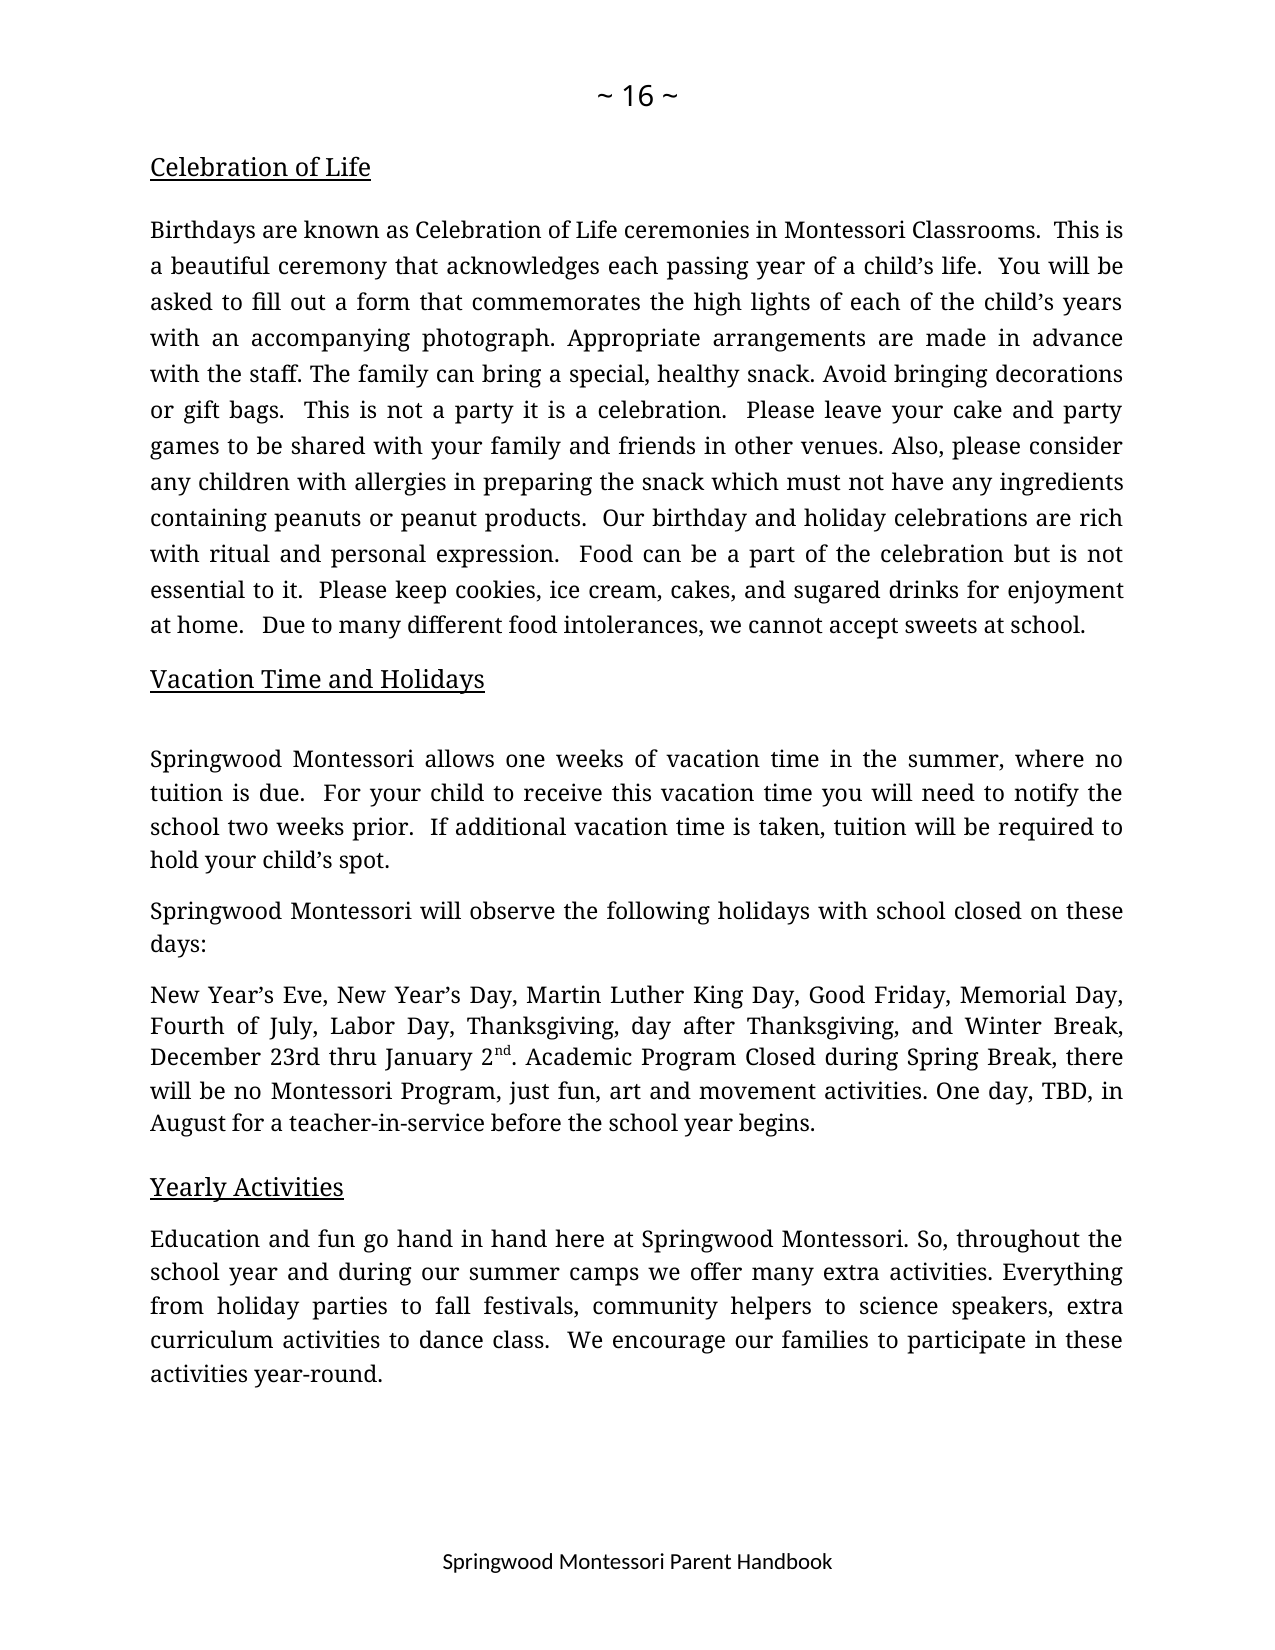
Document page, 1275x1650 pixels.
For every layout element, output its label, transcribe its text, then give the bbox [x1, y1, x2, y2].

text Springwood Montessori allows one weeks of vacation time in the summer, where no tuition is due. For your child to receive this vacation time you will need to notify the school two weeks prior. If additional vacation time is taken, tuition will be required to hold your child’s spot. [150, 743, 1125, 876]
text Education and fun go hand in hand here at Springwood Montessori. So, throughout the school year and during our summer camps we offer many extra activities. Everything from holiday parties to fall festivals, community helpers to science speakers, extra curriculum activities to dance class. We encourage our families to participate in these activities year-round. [150, 1223, 1125, 1389]
text Yearly Activities [150, 1169, 1125, 1203]
text Birthdays are known as Celebration of Life ceremonies in Montessori Classrooms. This is a beautiful ceremony that acknowledges each passing year of a child’s life. You will be asked to fill out a form that commemorates the high lights of each of the child’s years with an accompanying photograph. Appropriate arrangements are made in advance with the staff. The family can bring a special, healthy snack. Avoid bringing decorations or gift bags. This is not a party it is a celebration. Please leave your cake and party games to be shared with your family and friends in other venues. Also, please consider any children with allergies in preparing the snack which must not have any ingredients containing peanuts or peanut products. Our birthday and holiday celebrations are rich with ritual and personal expression. Food can be a part of the celebration but is not essential to it. Please keep cookies, ice cream, cakes, and sugared drinks for enjoyment at home. Due to many different food intolerances, we cannot accept sweets at school. [150, 214, 1125, 641]
text Springwood Montessori will observe the following holidays with school closed on these days: [150, 895, 1125, 960]
subtitle Celebration of Life [150, 150, 1125, 184]
text New Year’s Eve, New Year’s Day, Martin Luther King Day, Good Friday, Memorial Day, Fourth of July, Labor Day, Thanksgiving, day after Thanksgiving, and Winter Break, December 23rd thru January 2nd. Academic Program Closed during Spring Break, there will be no Montessori Program, just fun, art and movement activities. One day, TBD, in August for a teacher-in-service before the school year begins. [150, 979, 1125, 1138]
subtitle Vacation Time and Holidays [150, 662, 1125, 696]
